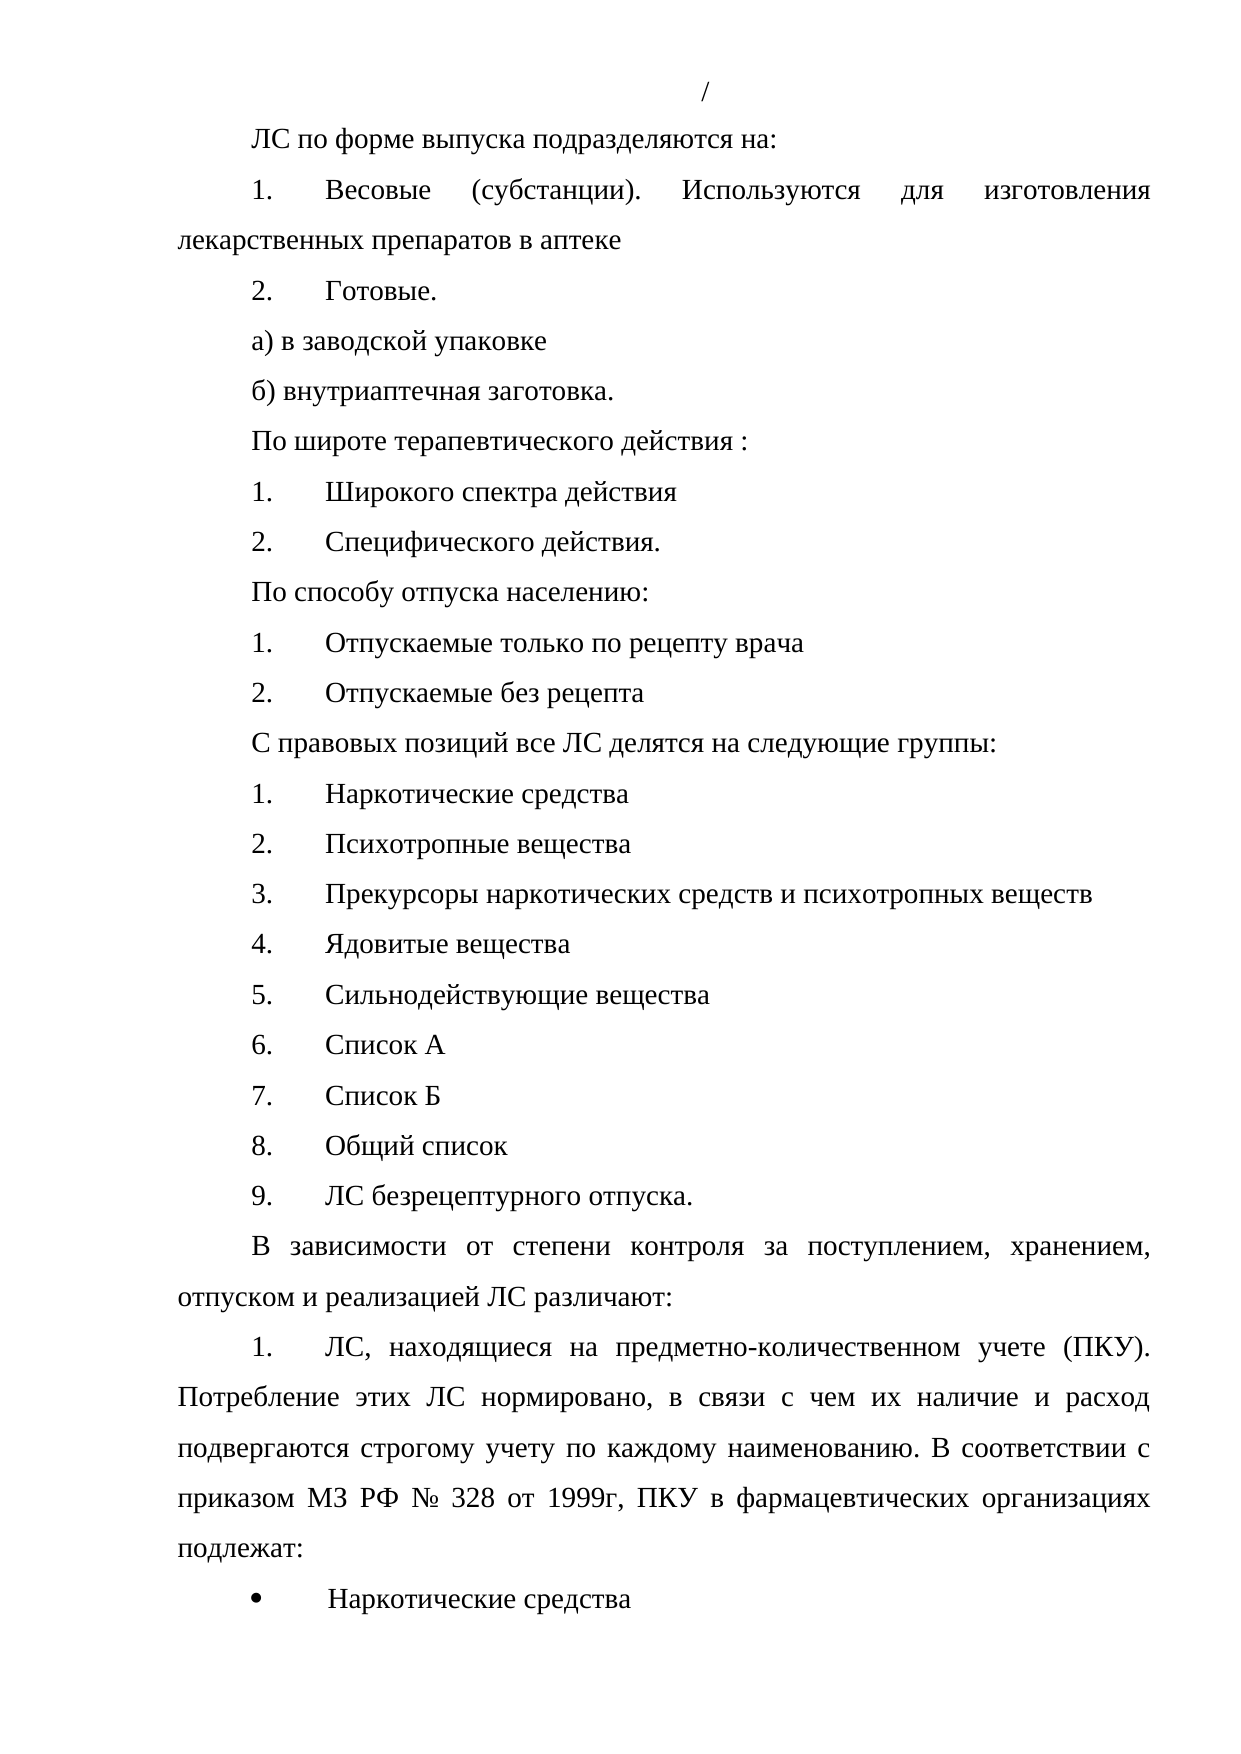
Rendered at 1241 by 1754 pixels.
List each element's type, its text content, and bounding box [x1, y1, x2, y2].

text ЛС по форме выпуска подразделяются на: [177, 122, 1152, 155]
list Ядовитые вещества [177, 927, 1152, 960]
text С правовых позиций все ЛС делятся на следующие группы: [177, 725, 1152, 759]
text По широте терапевтического действия : [177, 423, 1152, 457]
list Наркотические средства [177, 776, 1152, 809]
list Список А [177, 1027, 1152, 1061]
list Психотропные вещества [177, 826, 1152, 859]
list Список Б [177, 1078, 1152, 1111]
text По способу отпуска населению: [177, 574, 1152, 608]
list Специфического действия. [177, 524, 1152, 558]
list ЛС, находящиеся на предметно-количественном учете (ПКУ). Потребление этих ЛС нормировано, в связи с чем их наличие и расход подвергаются строгому учету по каждому наименованию. В соответствии с приказом МЗ РФ № 328 от 1999г, ПКУ в фармацевтических организациях подлежат: [177, 1329, 1152, 1564]
list Широкого спектра действия [177, 474, 1152, 507]
text а) в заводской упаковке [177, 323, 1152, 356]
list Прекурсоры наркотических средств и психотропных веществ [177, 876, 1152, 910]
list Наркотические средства [177, 1581, 1152, 1614]
list Готовые. [177, 273, 1152, 306]
list ЛС безрецептурного отпуска. [177, 1178, 1152, 1212]
list Отпускаемые только по рецепту врача [177, 625, 1152, 658]
list Общий список [177, 1128, 1152, 1161]
text В зависимости от степени контроля за поступлением, хранением, отпуском и реализацией ЛС различают: [177, 1228, 1152, 1312]
list Отпускаемые без рецепта [177, 675, 1152, 709]
list Сильнодействующие вещества [177, 977, 1152, 1011]
text б) внутриаптечная заготовка. [177, 373, 1152, 407]
list Весовые (субстанции). Используются для изготовления лекарственных препаратов в аптеке [177, 172, 1152, 256]
